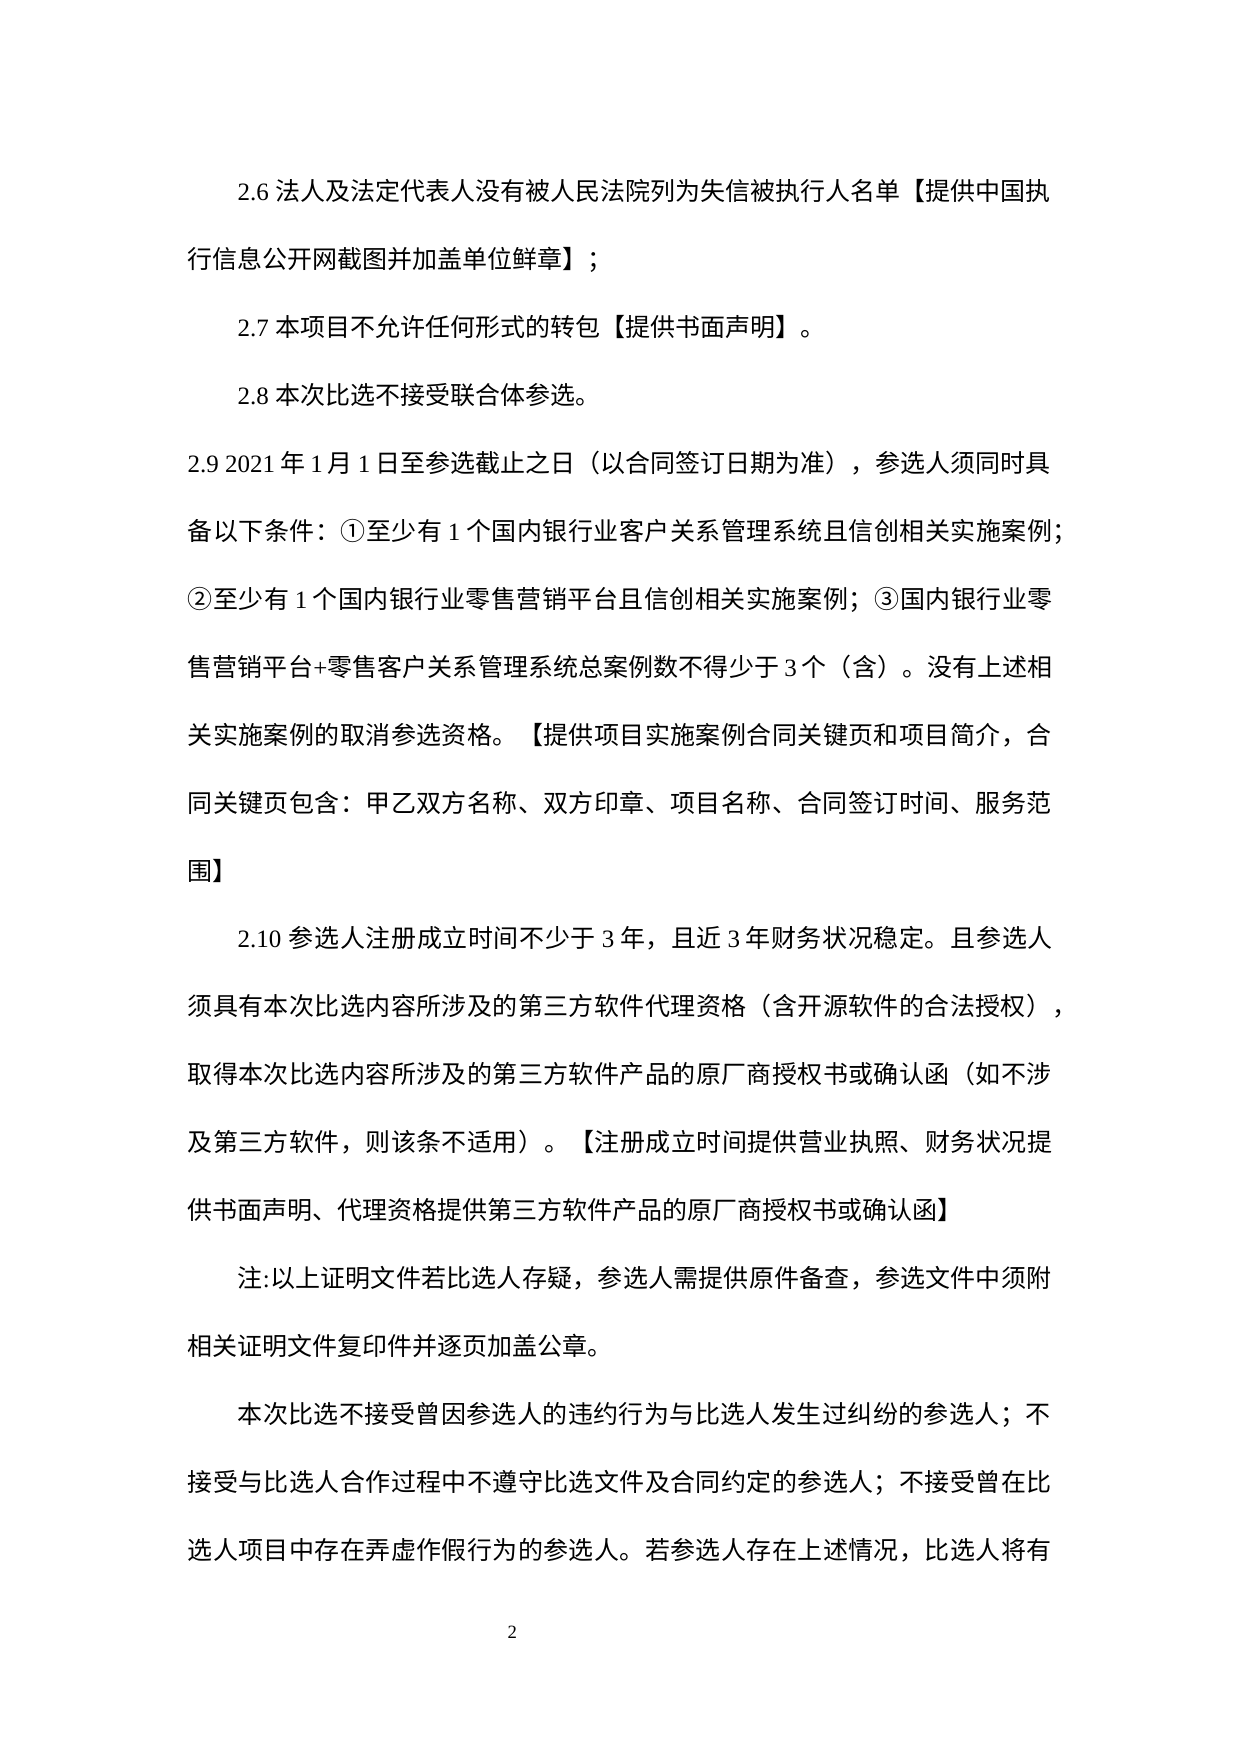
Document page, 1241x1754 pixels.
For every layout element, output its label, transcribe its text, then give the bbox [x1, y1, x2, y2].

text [187, 1378, 1053, 1582]
text 2.6 法人及法定代表人没有被人民法院列为失信被执行人名单【提供中国执行信息公开网截图并加盖单位鲜章】； [187, 156, 1053, 292]
text 2.8 本次比选不接受联合体参选。 [187, 360, 1053, 428]
text 2.9 2021年1月1日至参选截止之日（以合同签订日期为准），参选人须同时具备以下条件：①至少有1个国内银行业客户关系管理系统且信创相关实施案例；②至少有1个国内银行业零售营销平台且信创相关实施案例；③国内银行业零售营销平台+零售客户关系管理系统总案例数不得少于3个（含）。没有上述相关实施案例的取消参选资格。【提供项目实施案例合同关键页和项目简介，合同关键页包含：甲乙双方名称、双方印章、项目名称、合同签订时间、服务范围】 [187, 428, 1053, 903]
text 注:以上证明文件若比选人存疑，参选人需提供原件备查，参选文件中须附相关证明文件复印件并逐页加盖公章。 [187, 1243, 1053, 1378]
text 2.7 本项目不允许任何形式的转包【提供书面声明】。 [187, 292, 1053, 360]
text 2.10 参选人注册成立时间不少于3年，且近3年财务状况稳定。且参选人须具有本次比选内容所涉及的第三方软件代理资格（含开源软件的合法授权），取得本次比选内容所涉及的第三方软件产品的原厂商授权书或确认函（如不涉及第三方软件，则该条不适用）。【注册成立时间提供营业执照、财务状况提供书面声明、代理资格提供第三方软件产品的原厂商授权书或确认函】 [187, 903, 1053, 1243]
